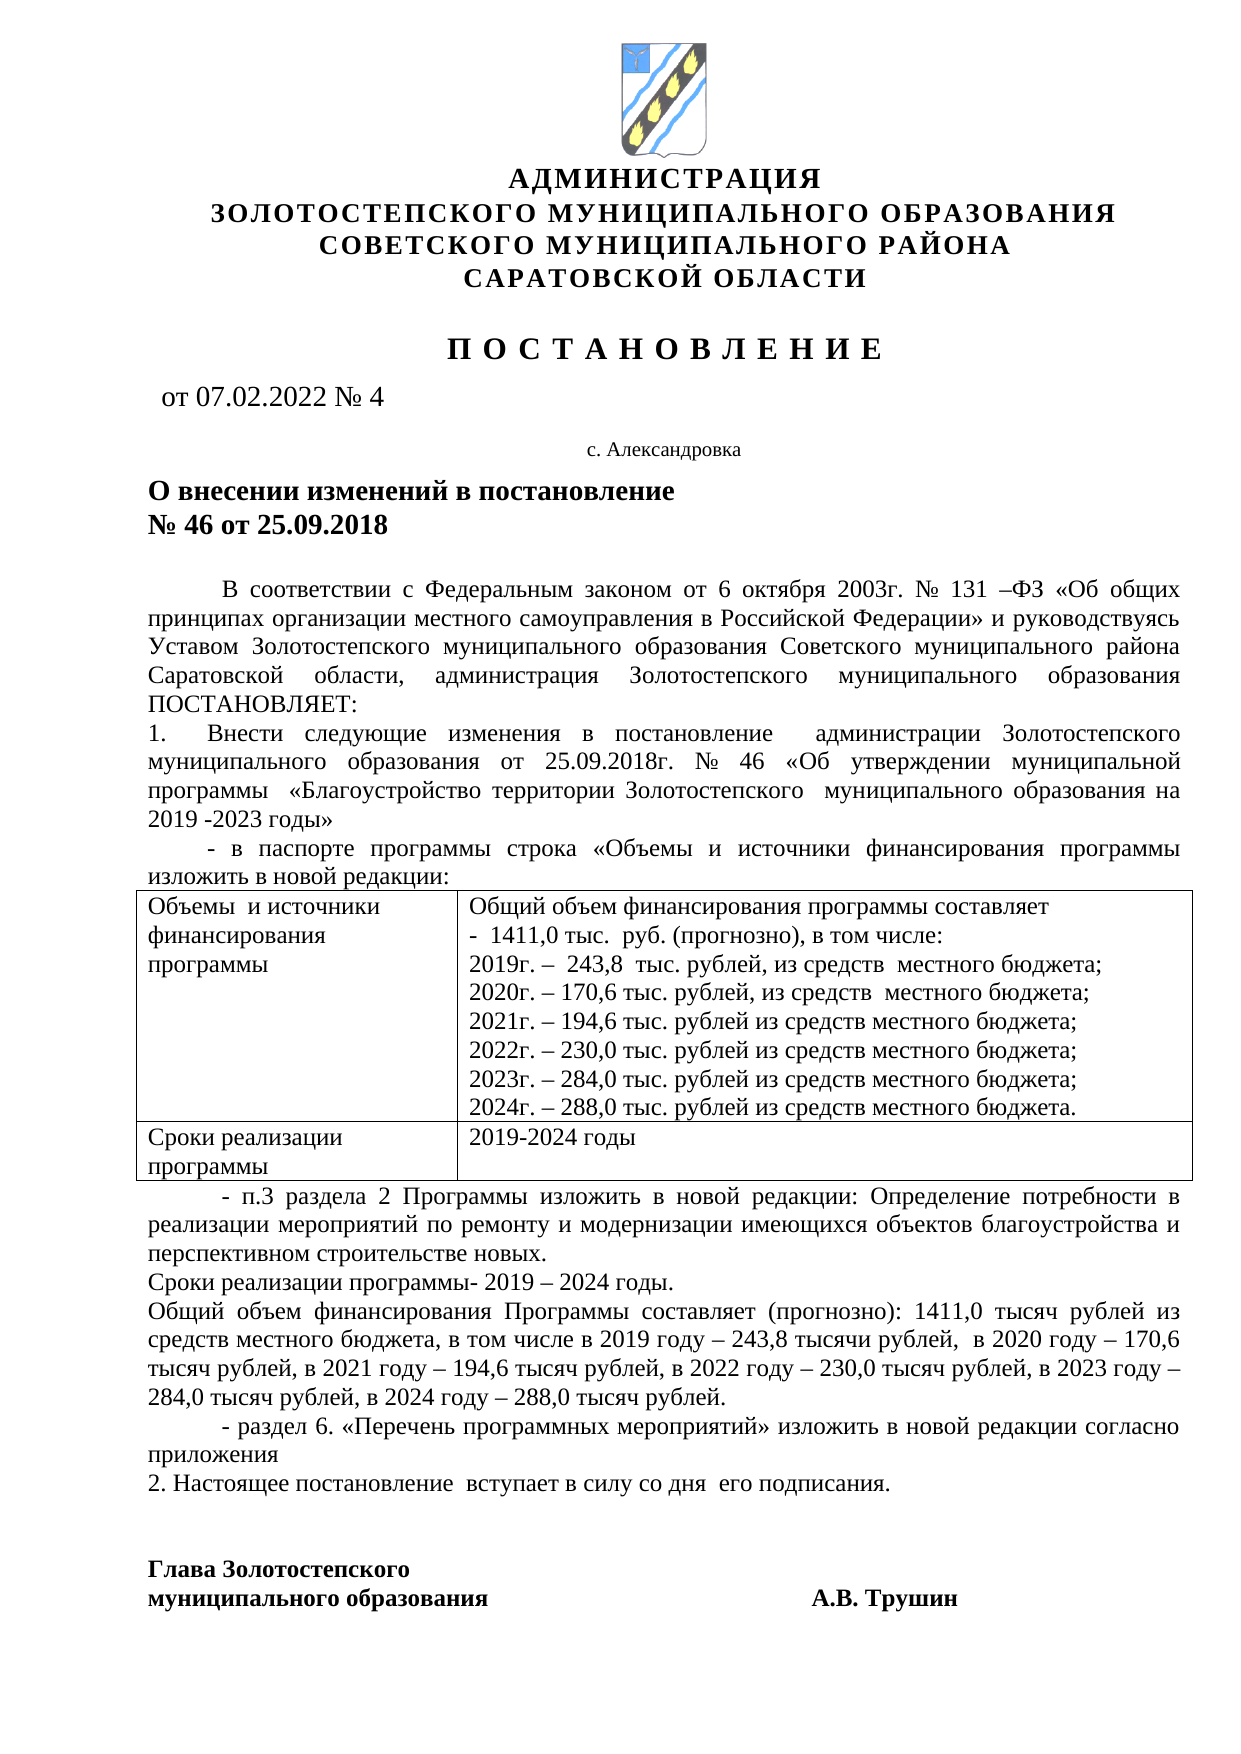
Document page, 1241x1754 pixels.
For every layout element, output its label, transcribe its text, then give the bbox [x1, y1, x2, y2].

text В соответствии с Федеральным законом от 6 октября 2003г. № 131 –ФЗ «Об общих принципах организации местного самоуправления в Российской Федерации» и руководствуясь Уставом Золотостепского муниципального образования Советского муниципального района Саратовской области, администрация Золотостепского муниципального образования ПОСТАНОВЛЯЕТ: [148, 574, 1181, 718]
text ЗОЛОТОСТЕПСКОГО МУНИЦИПАЛЬНОГО ОБРАЗОВАНИЯ СОВЕТСКОГО МУНИЦИПАЛЬНОГО РАЙОНА [148, 197, 1181, 261]
table_header Объемы и источники финансирования программы [137, 891, 457, 1121]
text - раздел 6. «Перечень программных мероприятий» изложить в новой редакции согласно приложения [148, 1411, 1181, 1468]
text САРАТОВСКОЙ ОБЛАСТИ [148, 262, 1181, 293]
text ПОСТАНОВЛЕНИЕ [148, 331, 1181, 367]
text Общий объем финансирования Программы составляет (прогнозно): 1411,0 тысяч рублей из средств местного бюджета, в том числе в 2019 году – 243,8 тысячи рублей, в 2020 году – 170,6 тысяч рублей, в 2021 году – 194,6 тысяч рублей, в 2022 году – 230,0 тысяч рублей, в 2023 году – 284,0 тысяч рублей, в 2024 году – 288,0 тысяч рублей. [148, 1296, 1181, 1411]
table_header Общий объем финансирования программы составляет - 1411,0 тыс. руб. (прогнозно), в том числе: 2019г. – 243,8 тыс. рублей, из средств местного бюджета; 2020г. – 170,6 тыс. рублей, из средств местного бюджета; 2021г. – 194,6 тыс. рублей из средств местного бюджета; 2022г. – 230,0 тыс. рублей из средств местного бюджета; 2023г. – 284,0 тыс. рублей из средств местного бюджета; 2024г. – 288,0 тыс. рублей из средств местного бюджета. [458, 891, 1192, 1121]
text Глава Золотостепского [148, 1554, 1181, 1583]
text - п.3 раздела 2 Программы изложить в новой редакции: Определение потребности в реализации мероприятий по ремонту и модернизации имеющихся объектов благоустройства и перспективном строительстве новых. [148, 1181, 1181, 1267]
text Сроки реализации программы- 2019 – 2024 годы. [148, 1267, 1181, 1296]
text 2. Настоящее постановление вступает в силу со дня его подписания. [148, 1468, 1181, 1497]
text с. Александровка [148, 437, 1181, 461]
text № 46 от 25.09.2018 [148, 507, 1181, 540]
table_cell [620, 41, 709, 162]
text О внесении изменений в постановление [148, 473, 1181, 507]
subtitle АДМИНИСТРАЦИЯ [148, 162, 1181, 195]
table_cell 2019-2024 годы [458, 1122, 1192, 1180]
list Внести следующие изменения в постановление администрации Золотостепского муниципального образования от 25.09.2018г. № 46 «Об утверждении муниципальной программы «Благоустройство территории Золотостепского муниципального образования на 2019 -2023 годы» [148, 718, 1181, 833]
text от 07.02.2022 № 4 [161, 379, 469, 412]
text муниципального образования А.В. Трушин [148, 1583, 1181, 1612]
text - в паспорте программы строка «Объемы и источники финансирования программы изложить в новой редакции: [148, 833, 1181, 890]
table_cell Сроки реализации программы [137, 1122, 457, 1180]
